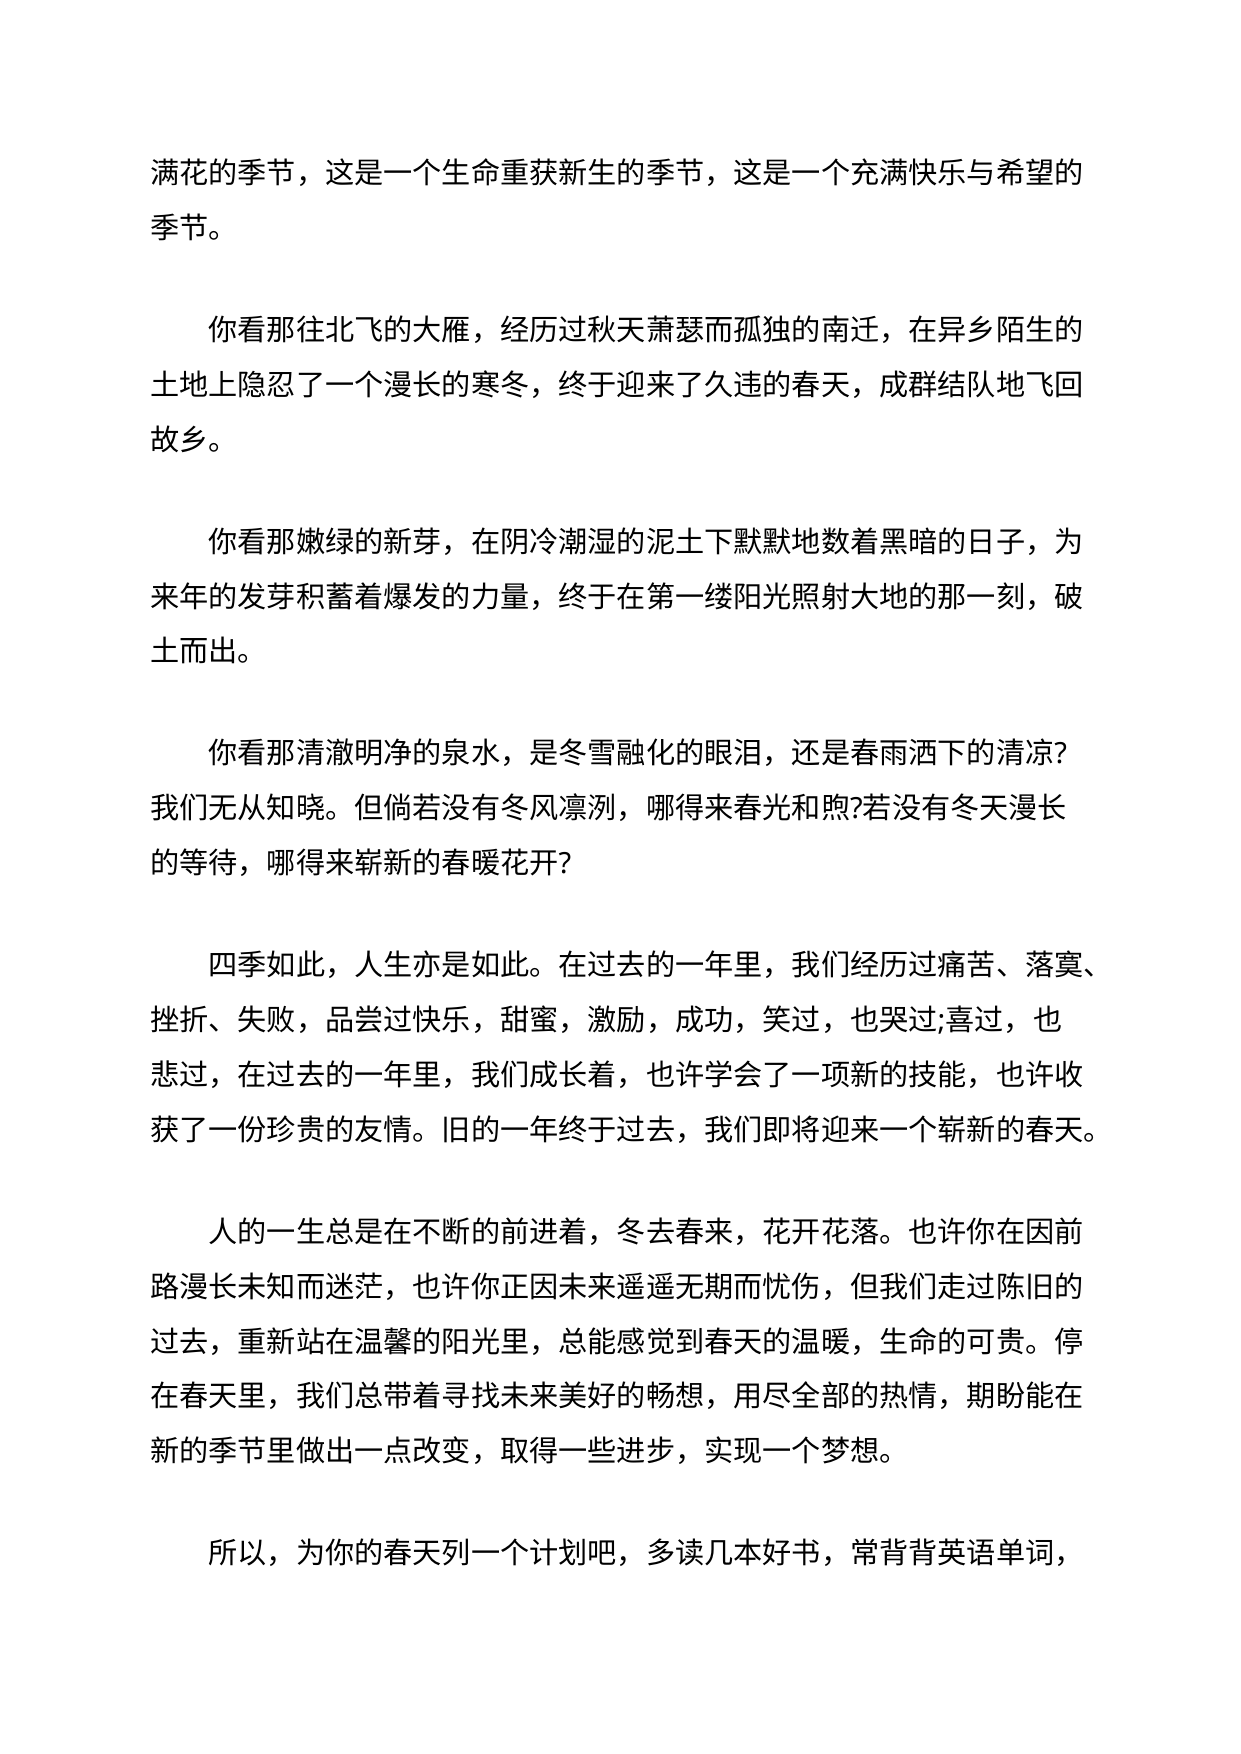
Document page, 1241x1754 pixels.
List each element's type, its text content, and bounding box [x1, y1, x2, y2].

text 你看那清澈明净的泉水，是冬雪融化的眼泪，还是春雨洒下的清凉?我们无从知晓。但倘若没有冬风凛洌，哪得来春光和煦?若没有冬天漫长的等待，哪得来崭新的春暖花开? [150, 730, 1090, 882]
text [150, 150, 1090, 247]
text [150, 1530, 1090, 1572]
text 人的一生总是在不断的前进着，冬去春来，花开花落。也许你在因前路漫长未知而迷茫，也许你正因未来遥遥无期而忧伤，但我们走过陈旧的过去，重新站在温馨的阳光里，总能感觉到春天的温暖，生命的可贵。停在春天里，我们总带着寻找未来美好的畅想，用尽全部的热情，期盼能在新的季节里做出一点改变，取得一些进步，实现一个梦想。 [150, 1208, 1090, 1470]
text 你看那嫩绿的新芽，在阴冷潮湿的泥土下默默地数着黑暗的日子，为来年的发芽积蓄着爆发的力量，终于在第一缕阳光照射大地的那一刻，破土而出。 [150, 518, 1090, 670]
text 你看那往北飞的大雁，经历过秋天萧瑟而孤独的南迁，在异乡陌生的土地上隐忍了一个漫长的寒冬，终于迎来了久违的春天，成群结队地飞回故乡。 [150, 307, 1090, 459]
text 四季如此，人生亦是如此。在过去的一年里，我们经历过痛苦、落寞、挫折、失败，品尝过快乐，甜蜜，激励，成功，笑过，也哭过;喜过，也悲过，在过去的一年里，我们成长着，也许学会了一项新的技能，也许收获了一份珍贵的友情。旧的一年终于过去，我们即将迎来一个崭新的春天。 [150, 942, 1090, 1149]
